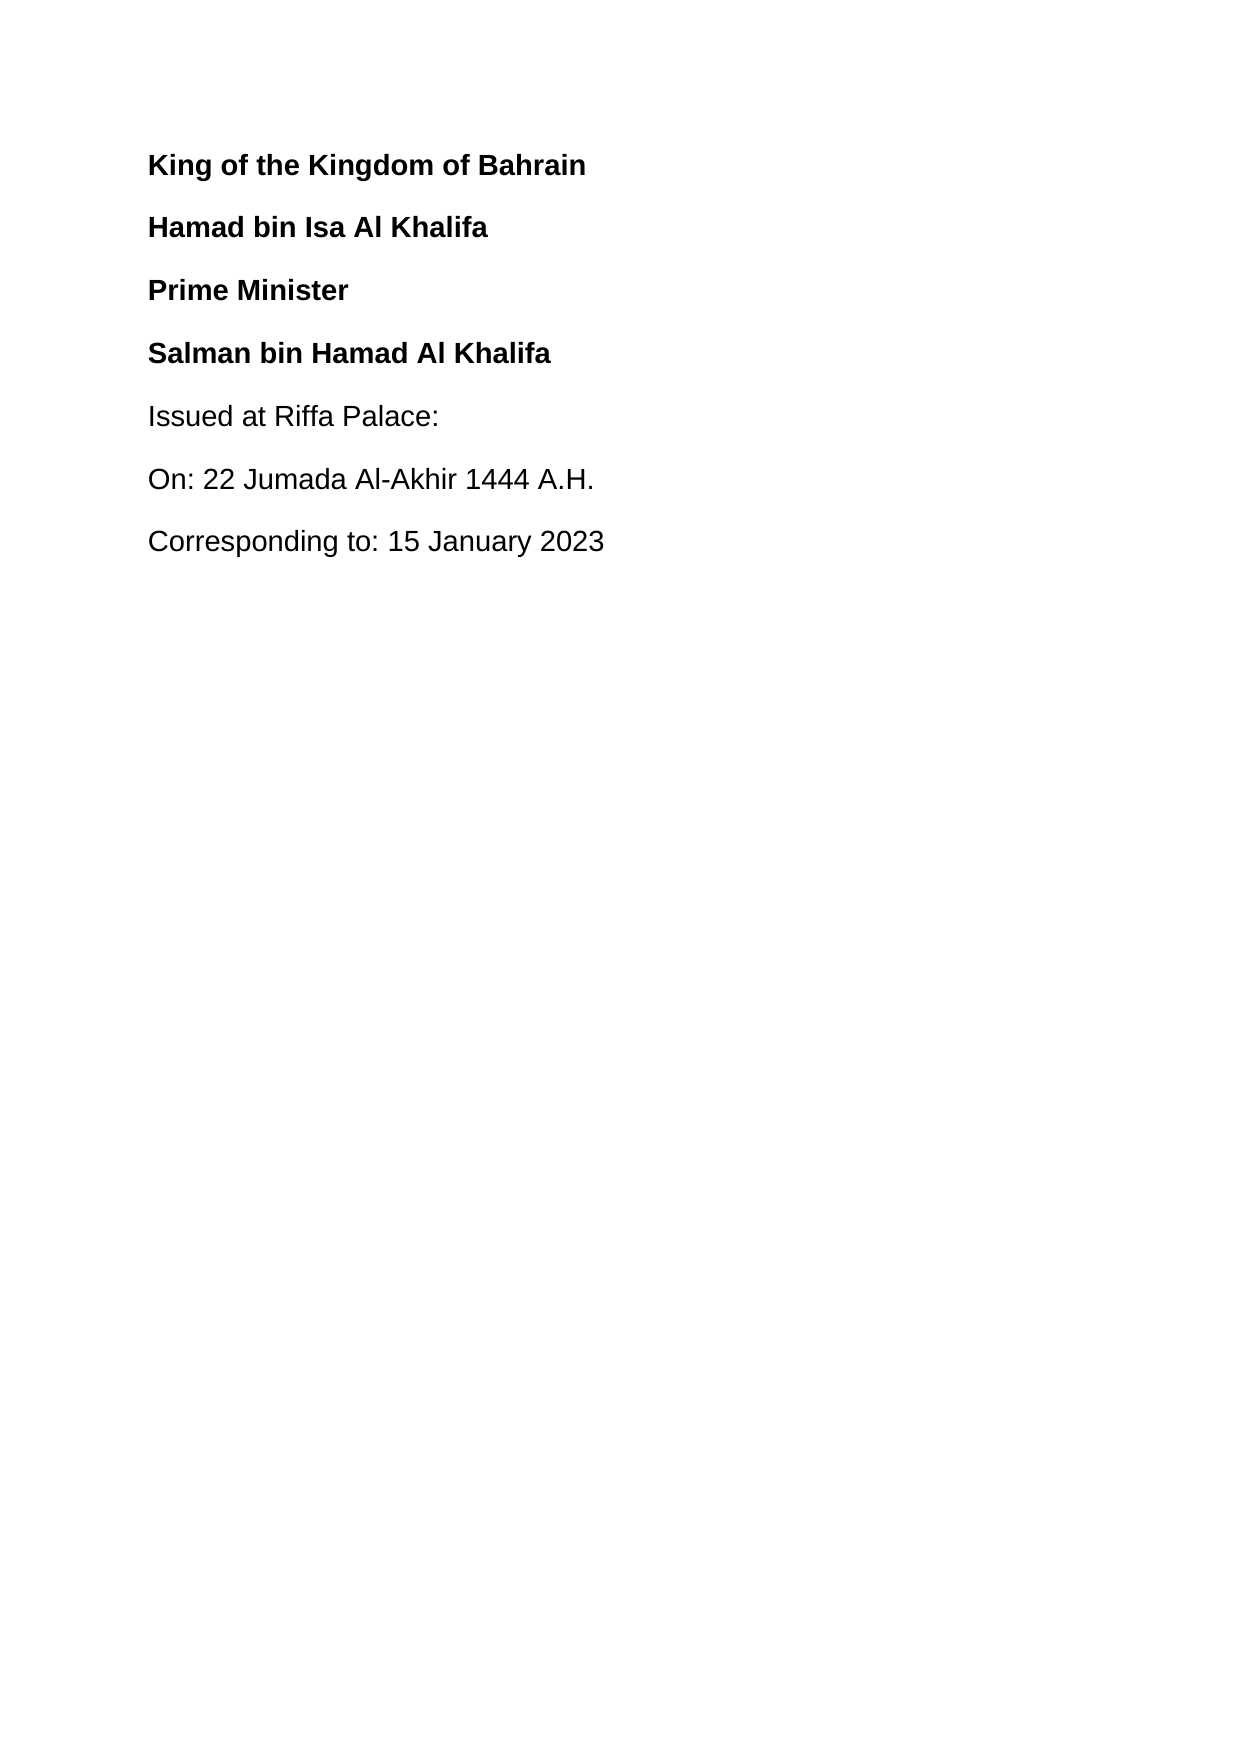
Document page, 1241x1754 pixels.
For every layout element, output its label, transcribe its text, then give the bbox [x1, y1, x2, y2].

text Salman bin Hamad Al Khalifa [148, 336, 1093, 369]
text On: 22 Jumada Al-Akhir 1444 A.H. [148, 462, 1093, 495]
text Hamad bin Isa Al Khalifa [148, 210, 1093, 244]
text King of the Kingdom of Bahrain [148, 148, 1093, 181]
text Issued at Riffa Palace: [148, 399, 1093, 432]
text Prime Minister [148, 273, 1093, 307]
text Corresponding to: 15 January 2023 [148, 524, 1093, 558]
